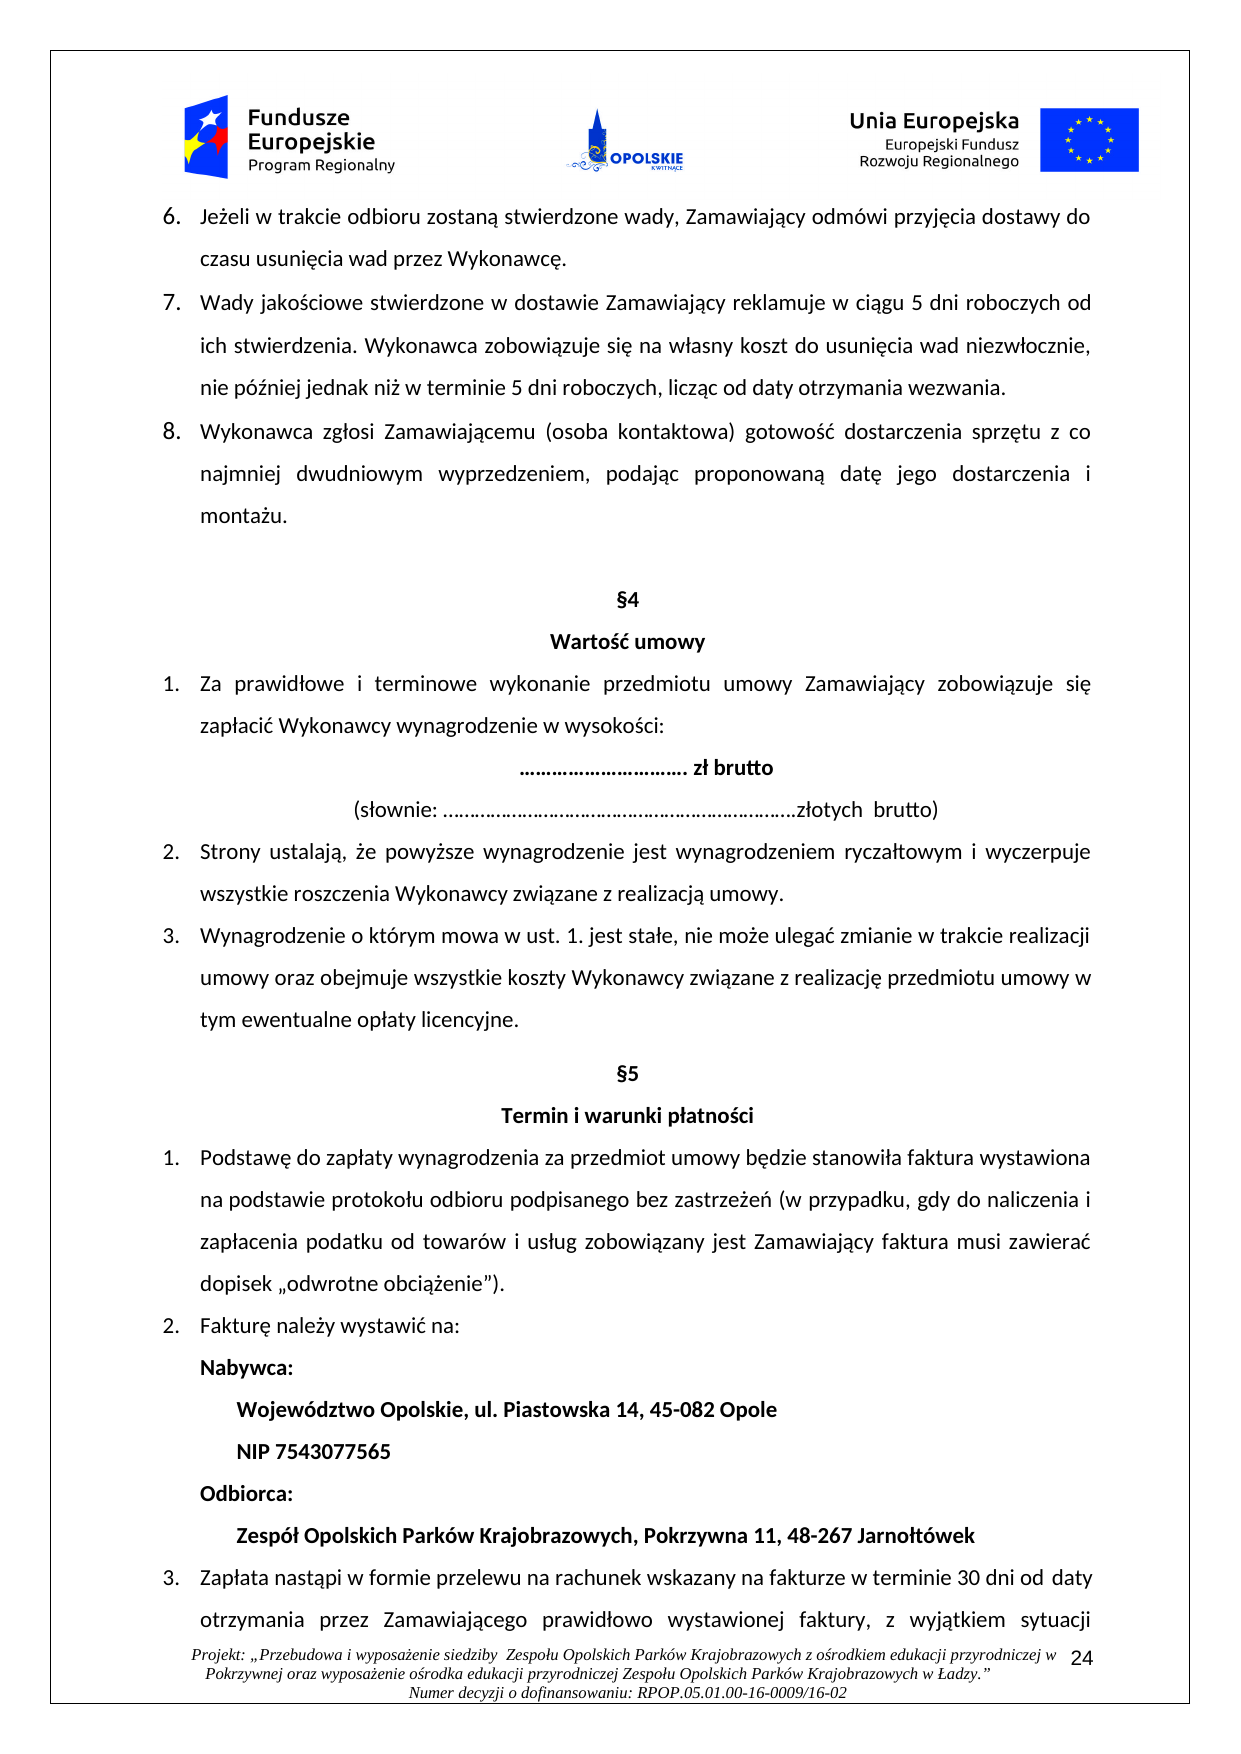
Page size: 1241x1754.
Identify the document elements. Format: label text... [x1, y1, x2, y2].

text NIP 7543077565 [236, 1437, 1093, 1465]
text §5 [162, 1059, 1093, 1088]
text …………………………. zł brutto [200, 753, 1093, 781]
text Wartość umowy [162, 627, 1093, 655]
list Podstawę do zapłaty wynagrodzenia za przedmiot umowy będzie stanowiła faktura wystawiona na podstawie protokołu odbioru podpisanego bez zastrzeżeń (w przypadku, gdy do naliczenia i zapłacenia podatku od towarów i usług zobowiązany jest Zamawiający faktura musi zawierać dopisek „odwrotne obciążenie”). [162, 1143, 1093, 1297]
text §4 [162, 585, 1093, 613]
list Fakturę należy wystawić na: [162, 1311, 1093, 1339]
list Za prawidłowe i terminowe wykonanie przedmiotu umowy Zamawiający zobowiązuje się zapłacić Wykonawcy wynagrodzenie w wysokości: [162, 669, 1093, 739]
picture [162, 73, 1161, 200]
list Wykonawca zgłosi Zamawiającemu (osoba kontaktowa) gotowość dostarczenia sprzętu z co najmniej dwudniowym wyprzedzeniem, podając proponowaną datę jego dostarczenia i montażu. [162, 415, 1093, 529]
text Województwo Opolskie, ul. Piastowska 14, 45-082 Opole [236, 1395, 1093, 1423]
text Termin i warunki płatności [162, 1102, 1093, 1129]
list Wady jakościowe stwierdzone w dostawie Zamawiający reklamuje w ciągu 5 dni roboczych od ich stwierdzenia. Wykonawca zobowiązuje się na własny koszt do usunięcia wad niezwłocznie, nie później jednak niż w terminie 5 dni roboczych, licząc od daty otrzymania wezwania. [162, 286, 1093, 401]
text Zespół Opolskich Parków Krajobrazowych, Pokrzywna 11, 48-267 Jarnołtówek [236, 1521, 1093, 1549]
text (słownie: ………………………………………………………….złotych brutto) [200, 795, 1093, 823]
text Odbiorca: [200, 1479, 1093, 1507]
list Wynagrodzenie o którym mowa w ust. 1. jest stałe, nie może ulegać zmianie w trakcie realizacji umowy oraz obejmuje wszystkie koszty Wykonawcy związane z realizację przedmiotu umowy w tym ewentualne opłaty licencyjne. [162, 921, 1093, 1033]
text Nabywca: [200, 1353, 1093, 1381]
list Strony ustalają, że powyższe wynagrodzenie jest wynagrodzeniem ryczałtowym i wyczerpuje wszystkie roszczenia Wykonawcy związane z realizacją umowy. [162, 837, 1093, 907]
list Jeżeli w trakcie odbioru zostaną stwierdzone wady, Zamawiający odmówi przyjęcia dostawy do czasu usunięcia wad przez Wykonawcę. [162, 200, 1093, 272]
